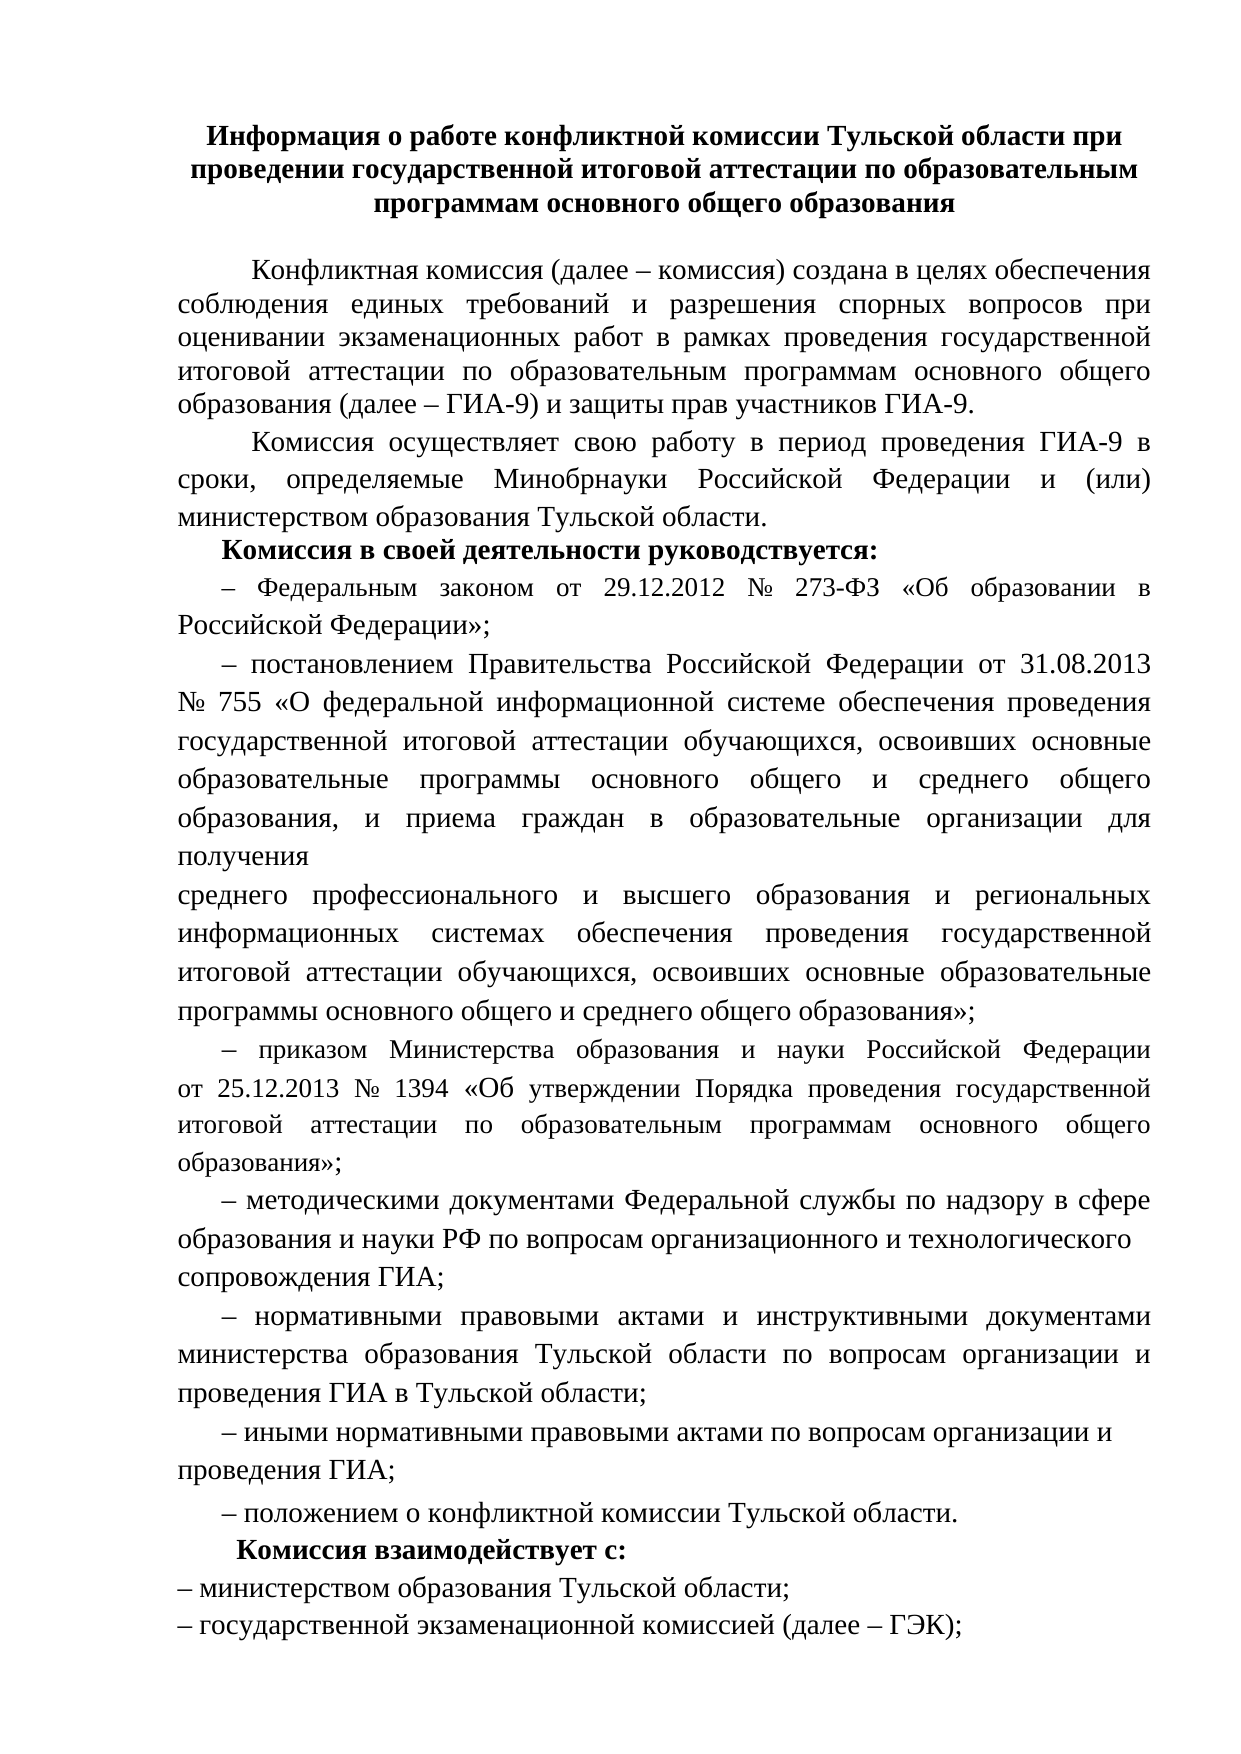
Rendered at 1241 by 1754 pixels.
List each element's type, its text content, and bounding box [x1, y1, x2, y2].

list – положением о конфликтной комиссии Тульской области. [177, 1491, 1152, 1528]
text – государственной экзаменационной комиссией (далее – ГЭК); [177, 1603, 1152, 1641]
text проведения ГИА; [177, 1452, 1152, 1486]
text – иными нормативными правовыми актами по вопросам организации и [177, 1414, 1152, 1447]
text Конфликтная комиссия (далее – комиссия) создана в целях обеспечения соблюдения единых требований и разрешения спорных вопросов при оценивании экзаменационных работ в рамках проведения государственной итоговой аттестации по образовательным программам основного общего образования (далее – ГИА-9) и защиты прав участников ГИА-9. [177, 252, 1152, 420]
text – методическими документами Федеральной службы по надзору в сфере образования и науки РФ по вопросам организационного и технологического [177, 1182, 1152, 1254]
text Комиссия в своей деятельности руководствуется: [162, 532, 1152, 566]
text – постановлением Правительства Российской Федерации от 31.08.2013 № 755 «О федеральной информационной системе обеспечения проведения государственной итоговой аттестации обучающихся, освоивших основные образовательные программы основного общего и среднего общего образования, и приема граждан в образовательные организации для получения [177, 646, 1152, 872]
text – приказом Министерства образования и науки Российской Федерации от 25.12.2013 № 1394 «Об утверждении Порядка проведения государственной итоговой аттестации по образовательным программам основного общего образования»; [177, 1031, 1152, 1177]
text – нормативными правовыми актами и инструктивными документами министерства образования Тульской области по вопросам организации и проведения ГИА в Тульской области; [177, 1298, 1152, 1409]
text Комиссия взаимодействует с: [177, 1528, 1152, 1566]
text Информация о работе конфликтной комиссии Тульской области при проведении государственной итоговой аттестации по образовательным программам основного общего образования [177, 118, 1152, 219]
text Комиссия осуществляет свою работу в период проведения ГИА-9 в сроки, определяемые Минобрнауки Российской Федерации и (или) министерством образования Тульской области. [177, 420, 1152, 532]
text сопровождения ГИА; [177, 1259, 1152, 1293]
text – Федеральным законом от 29.12.2012 № 273-ФЗ «Об образовании в Российской Федерации»; [177, 571, 1152, 641]
text среднего профессионального и высшего образования и региональных информационных системах обеспечения проведения государственной итоговой аттестации обучающихся, освоивших основные образовательные программы основного общего и среднего общего образования»; [177, 877, 1152, 1026]
text – министерством образования Тульской области; [177, 1566, 1152, 1603]
